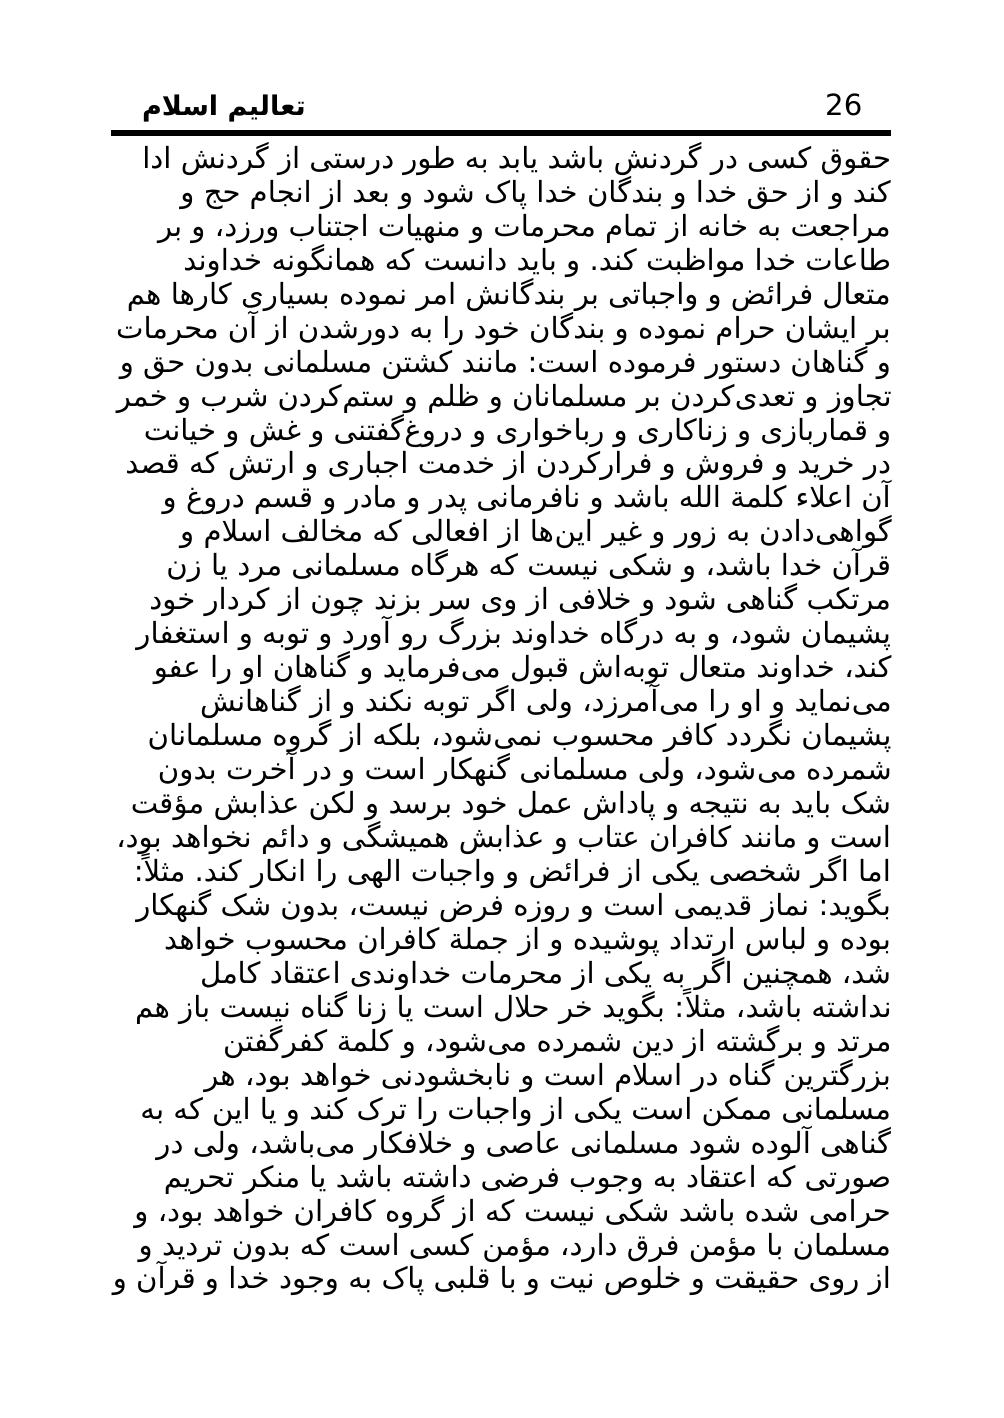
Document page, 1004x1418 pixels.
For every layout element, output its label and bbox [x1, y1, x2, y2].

text [112, 141, 892, 1296]
